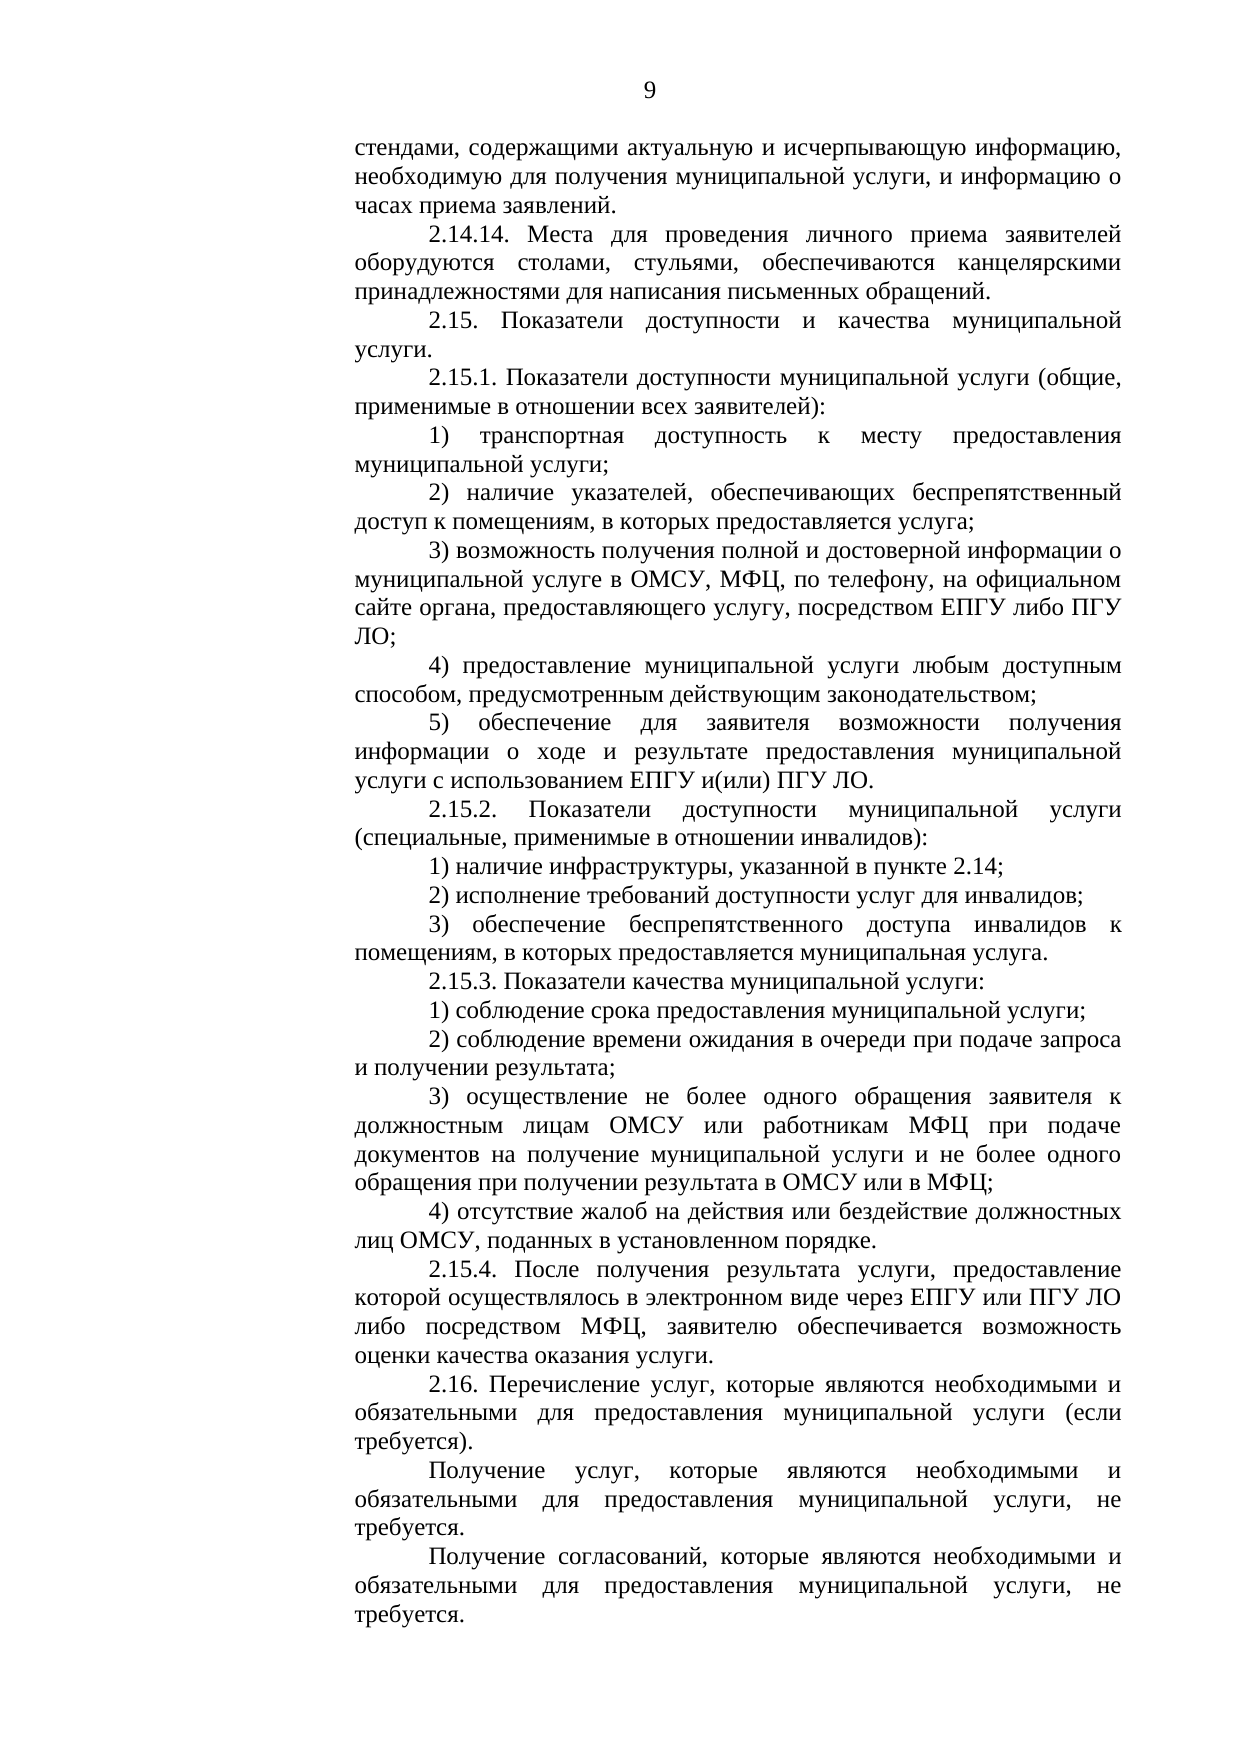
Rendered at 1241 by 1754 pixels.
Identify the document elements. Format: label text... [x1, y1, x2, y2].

text 2) наличие указателей, обеспечивающих беспрепятственный доступ к помещениям, в которых предоставляется услуга; [354, 477, 1122, 535]
text 2) исполнение требований доступности услуг для инвалидов; [354, 880, 1122, 909]
text 2.15.4. После получения результата услуги, предоставление которой осуществлялось в электронном виде через ЕПГУ или ПГУ ЛО либо посредством МФЦ, заявителю обеспечивается возможность оценки качества оказания услуги. [354, 1254, 1122, 1369]
text 2.15. Показатели доступности и качества муниципальной услуги. [354, 305, 1122, 362]
text 4) отсутствие жалоб на действия или бездействие должностных лиц ОМСУ, поданных в установленном порядке. [354, 1196, 1122, 1254]
text 3) осуществление не более одного обращения заявителя к должностным лицам ОМСУ или работникам МФЦ при подаче документов на получение муниципальной услуги и не более одного обращения при получении результата в ОМСУ или в МФЦ; [354, 1081, 1122, 1196]
text 3) возможность получения полной и достоверной информации о муниципальной услуге в ОМСУ, МФЦ, по телефону, на официальном сайте органа, предоставляющего услугу, посредством ЕПГУ либо ПГУ ЛО; [354, 535, 1122, 650]
text 1) соблюдение срока предоставления муниципальной услуги; [354, 995, 1122, 1024]
text 4) предоставление муниципальной услуги любым доступным способом, предусмотренным действующим законодательством; [354, 650, 1122, 707]
text 1) наличие инфраструктуры, указанной в пункте 2.14; [354, 851, 1122, 880]
text Получение услуг, которые являются необходимыми и обязательными для предоставления муниципальной услуги, не требуется. [354, 1455, 1122, 1541]
text 1) транспортная доступность к месту предоставления муниципальной услуги; [354, 420, 1122, 477]
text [354, 132, 1122, 219]
text Получение согласований, которые являются необходимыми и обязательными для предоставления муниципальной услуги, не требуется. [354, 1541, 1122, 1627]
text 2.14.14. Места для проведения личного приема заявителей оборудуются столами, стульями, обеспечиваются канцелярскими принадлежностями для написания письменных обращений. [354, 219, 1122, 305]
text 2.16. Перечисление услуг, которые являются необходимыми и обязательными для предоставления муниципальной услуги (если требуется). [354, 1369, 1122, 1455]
text 3) обеспечение беспрепятственного доступа инвалидов к помещениям, в которых предоставляется муниципальная услуга. [354, 909, 1122, 966]
text 2.15.1. Показатели доступности муниципальной услуги (общие, применимые в отношении всех заявителей): [354, 362, 1122, 420]
text 2) соблюдение времени ожидания в очереди при подаче запроса и получении результата; [354, 1024, 1122, 1081]
text 2.15.3. Показатели качества муниципальной услуги: [354, 966, 1122, 995]
text 5) обеспечение для заявителя возможности получения информации о ходе и результате предоставления муниципальной услуги с использованием ЕПГУ и(или) ПГУ ЛО. [354, 707, 1122, 794]
text 2.15.2. Показатели доступности муниципальной услуги (специальные, применимые в отношении инвалидов): [354, 794, 1122, 851]
